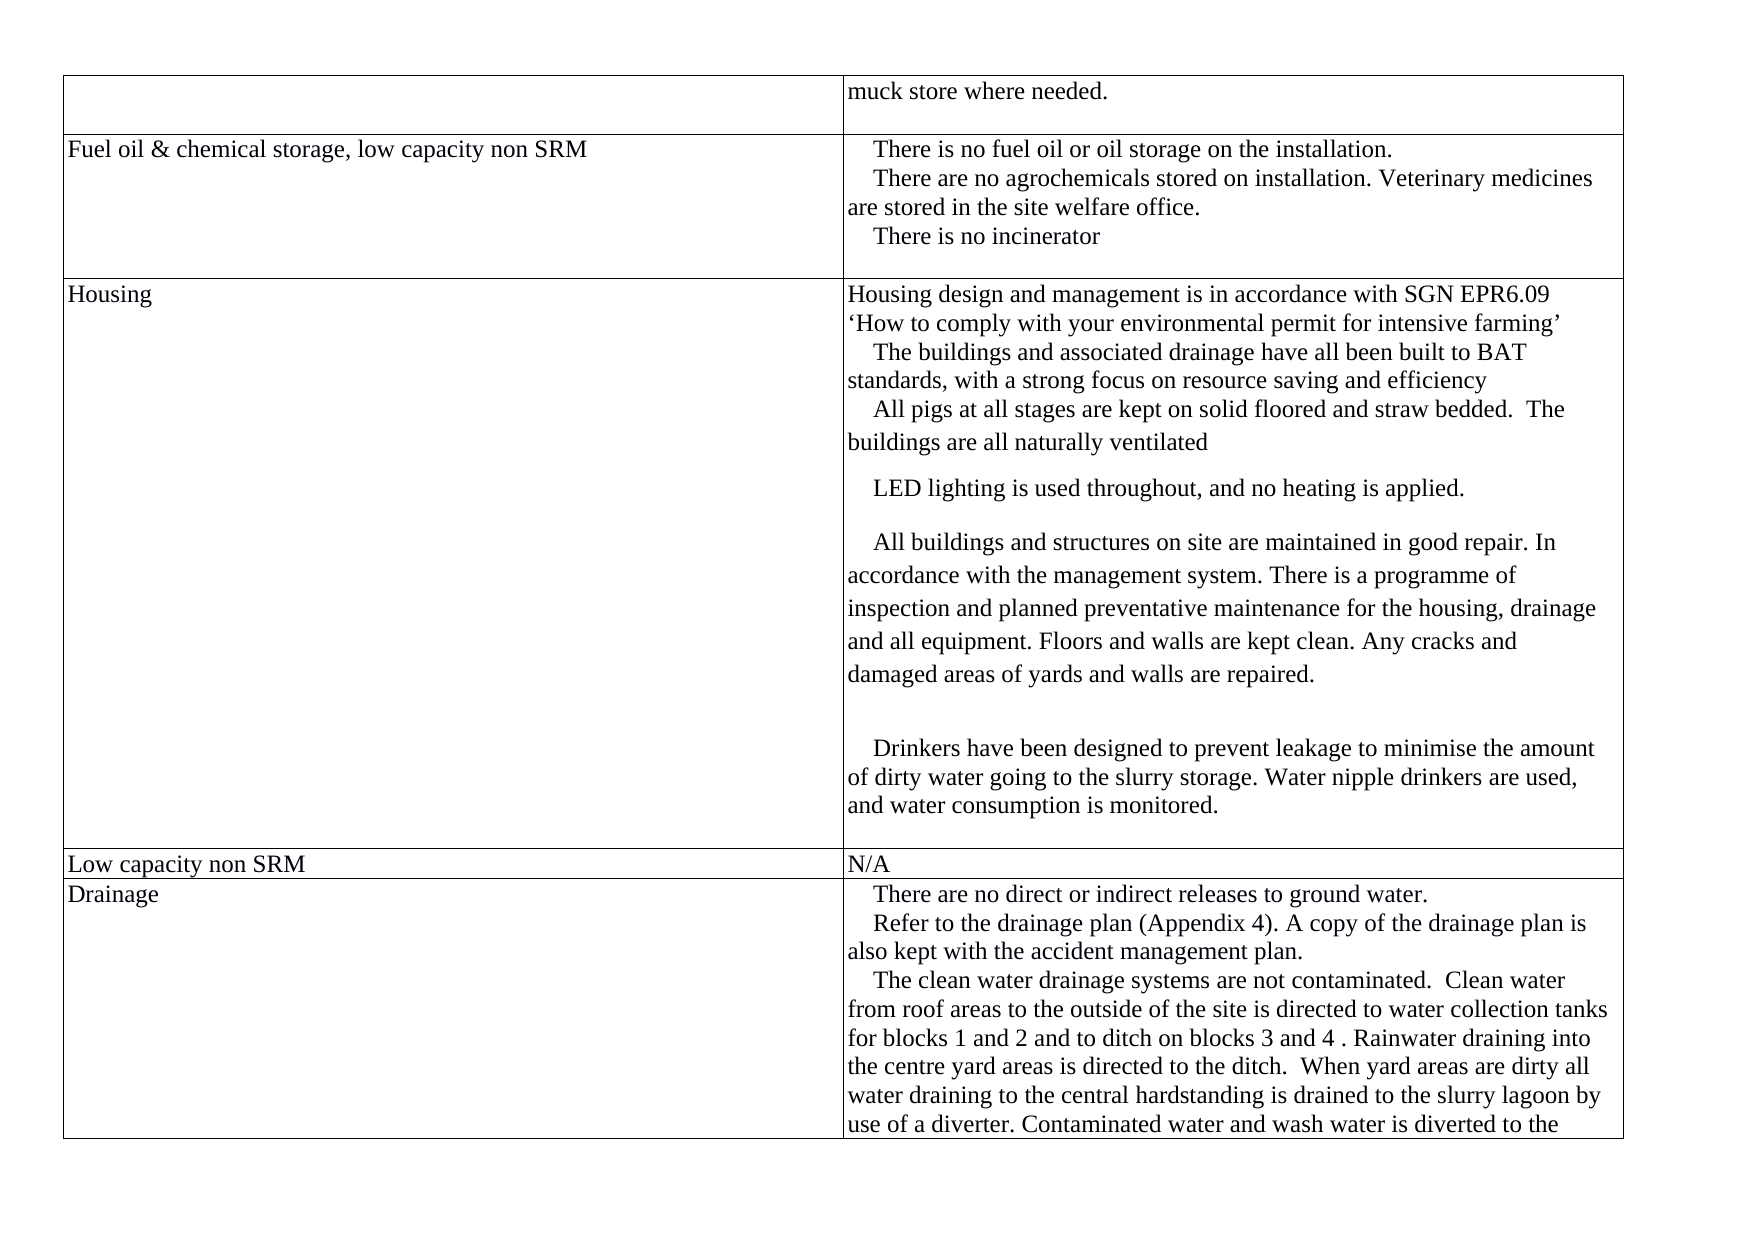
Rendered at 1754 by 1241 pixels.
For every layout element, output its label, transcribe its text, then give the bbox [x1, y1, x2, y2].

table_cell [64, 76, 843, 133]
table_cell Housing design and management is in accordance with SGN EPR6.09 ‘How to comply with your environmental permit for intensive farming’  The buildings and associated drainage have all been built to BAT standards, with a strong focus on resource saving and efficiency  All pigs at all stages are kept on solid floored and straw bedded. The buildings are all naturally ventilated  LED lighting is used throughout, and no heating is applied.  All buildings and structures on site are maintained in good repair. In accordance with the management system. There is a programme of inspection and planned preventative maintenance for the housing, drainage and all equipment. Floors and walls are kept clean. Any cracks and damaged areas of yards and walls are repaired.  Drinkers have been designed to prevent leakage to minimise the amount of dirty water going to the slurry storage. Water nipple drinkers are used, and water consumption is monitored. [844, 279, 1623, 848]
table_cell N/A [844, 849, 1623, 878]
table_cell Low capacity non SRM [64, 849, 843, 878]
table_cell Housing [64, 279, 843, 848]
table_cell Fuel oil & chemical storage, low capacity non SRM [64, 135, 843, 278]
table_cell Drainage [64, 879, 843, 1138]
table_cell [844, 76, 1623, 133]
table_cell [844, 879, 1623, 1138]
table_cell  There is no fuel oil or oil storage on the installation.  There are no agrochemicals stored on installation. Veterinary medicines are stored in the site welfare office.  There is no incinerator [844, 135, 1623, 278]
